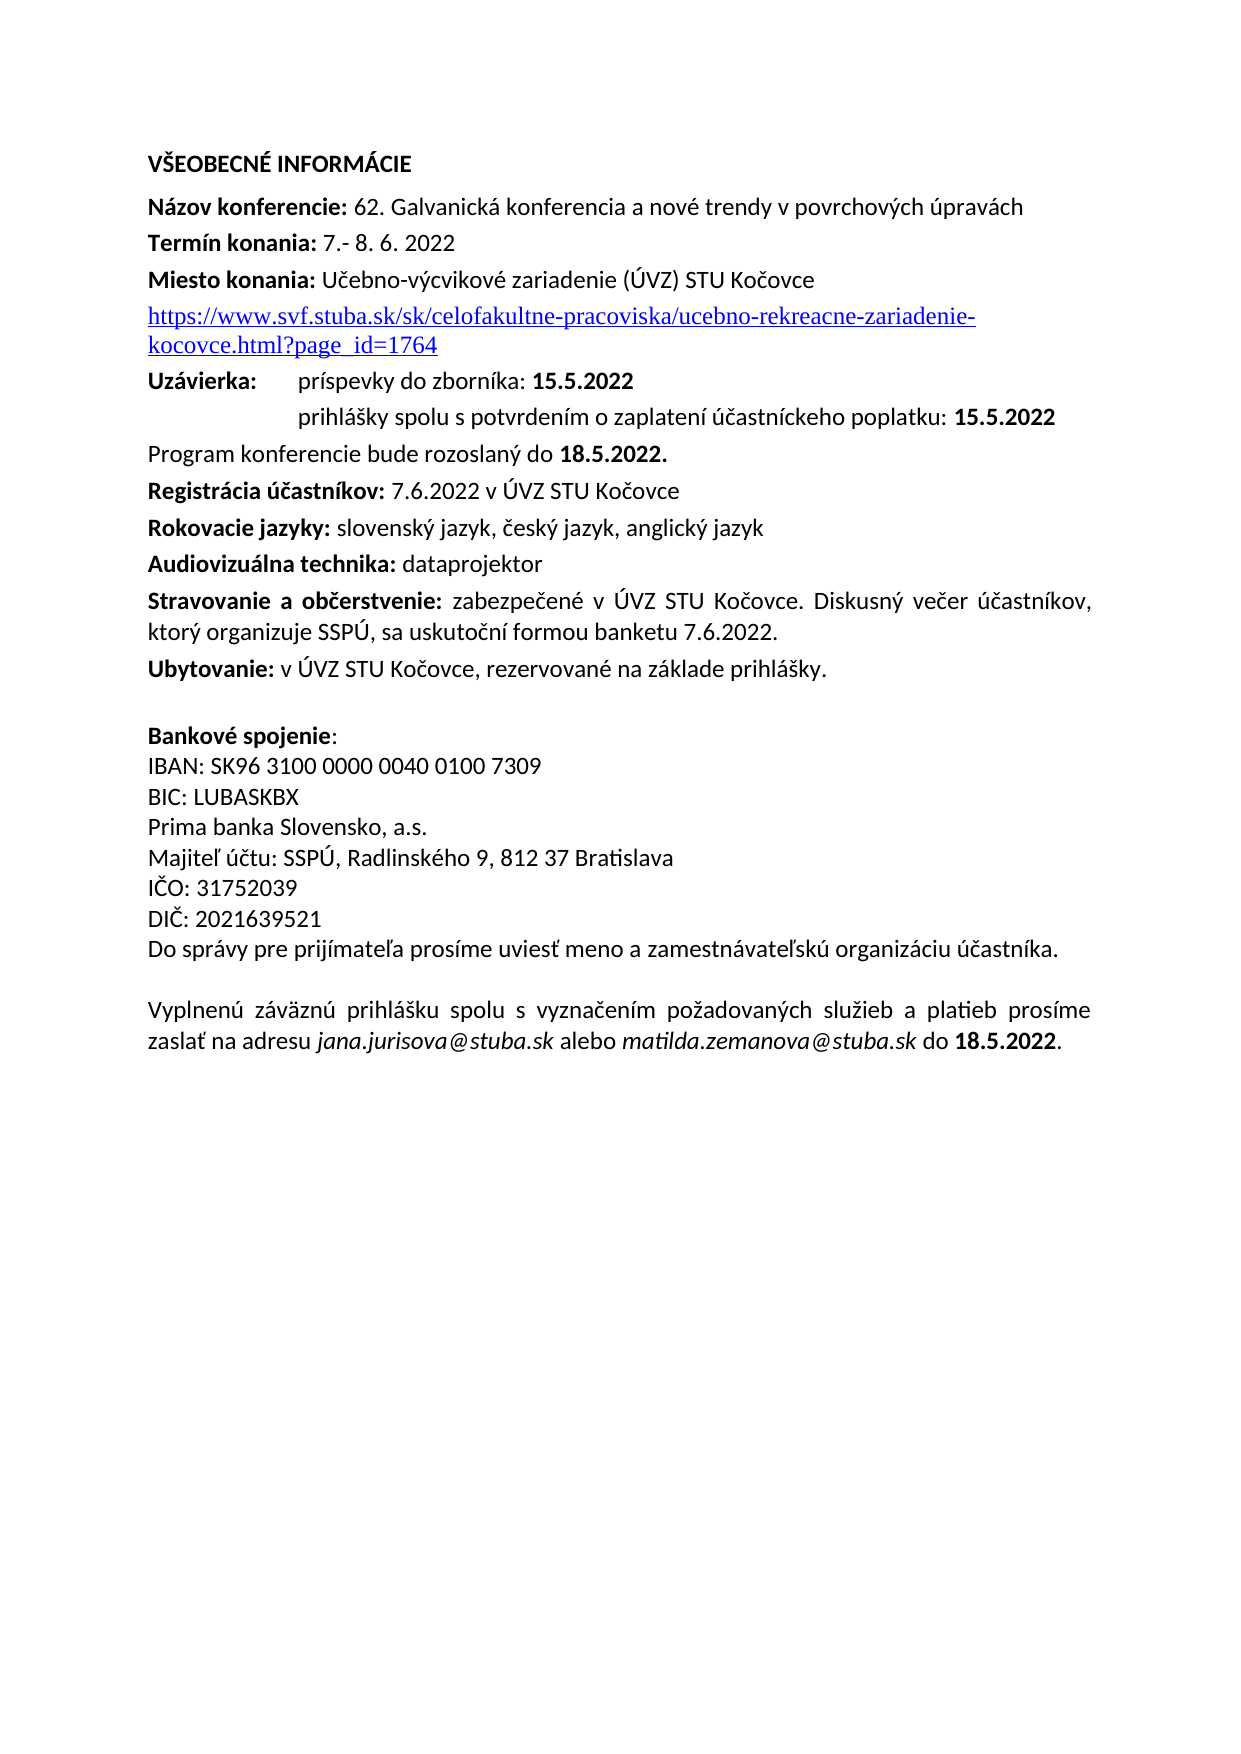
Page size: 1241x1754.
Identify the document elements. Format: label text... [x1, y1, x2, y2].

text Uzávierka: príspevky do zborníka: 15.5.2022 [148, 365, 1092, 395]
text Ubytovanie: v ÚVZ STU Kočovce, rezervované na základe prihlášky. [148, 653, 1092, 683]
text Prima banka Slovensko, a.s. [148, 812, 1092, 842]
text Bankové spojenie: [148, 720, 1092, 751]
text Názov konferencie: 62. Galvanická konferencia a nové trendy v povrchových úpravách [148, 191, 1092, 221]
text VŠEOBECNÉ INFORMÁCIE [148, 148, 1092, 178]
text Termín konania: 7.- 8. 6. 2022 [148, 227, 1092, 258]
text Miesto konania: Učebno-výcvikové zariadenie (ÚVZ) STU Kočovce [148, 264, 1092, 295]
text Stravovanie a občerstvenie: zabezpečené v ÚVZ STU Kočovce. Diskusný večer účastníkov, ktorý organizuje SSPÚ, sa uskutoční formou banketu 7.6.2022. [148, 585, 1092, 646]
text Registrácia účastníkov: 7.6.2022 v ÚVZ STU Kočovce [148, 475, 1092, 506]
text Majiteľ účtu: SSPÚ, Radlinského 9, 812 37 Bratislava [148, 842, 1092, 873]
text Vyplnenú záväznú prihlášku spolu s vyznačením požadovaných služieb a platieb prosíme zaslať na adresu jana.jurisova@stuba.sk alebo matilda.zemanova@stuba.sk do 18.5.2022. [148, 995, 1092, 1056]
text Program konferencie bude rozoslaný do 18.5.2022. [148, 438, 1092, 469]
text DIČ: 2021639521 [148, 903, 1092, 934]
text BIC: LUBASKBX [148, 781, 1092, 812]
text Audiovizuálna technika: dataprojektor [148, 549, 1092, 579]
text Rokovacie jazyky: slovenský jazyk, český jazyk, anglický jazyk [148, 512, 1092, 542]
text IČO: 31752039 [148, 873, 1092, 903]
text Do správy pre prijímateľa prosíme uviesť meno a zamestnávateľskú organizáciu účastníka. [148, 934, 1092, 964]
text IBAN: SK96 3100 0000 0040 0100 7309 [148, 751, 1092, 781]
text https://www.svf.stuba.sk/sk/celofakultne-pracoviska/ucebno-rekreacne-zariadenie-kocovce.html?page_id=1764 [148, 301, 1092, 358]
text prihlášky spolu s potvrdením o zaplatení účastníckeho poplatku: 15.5.2022 [148, 402, 1092, 432]
